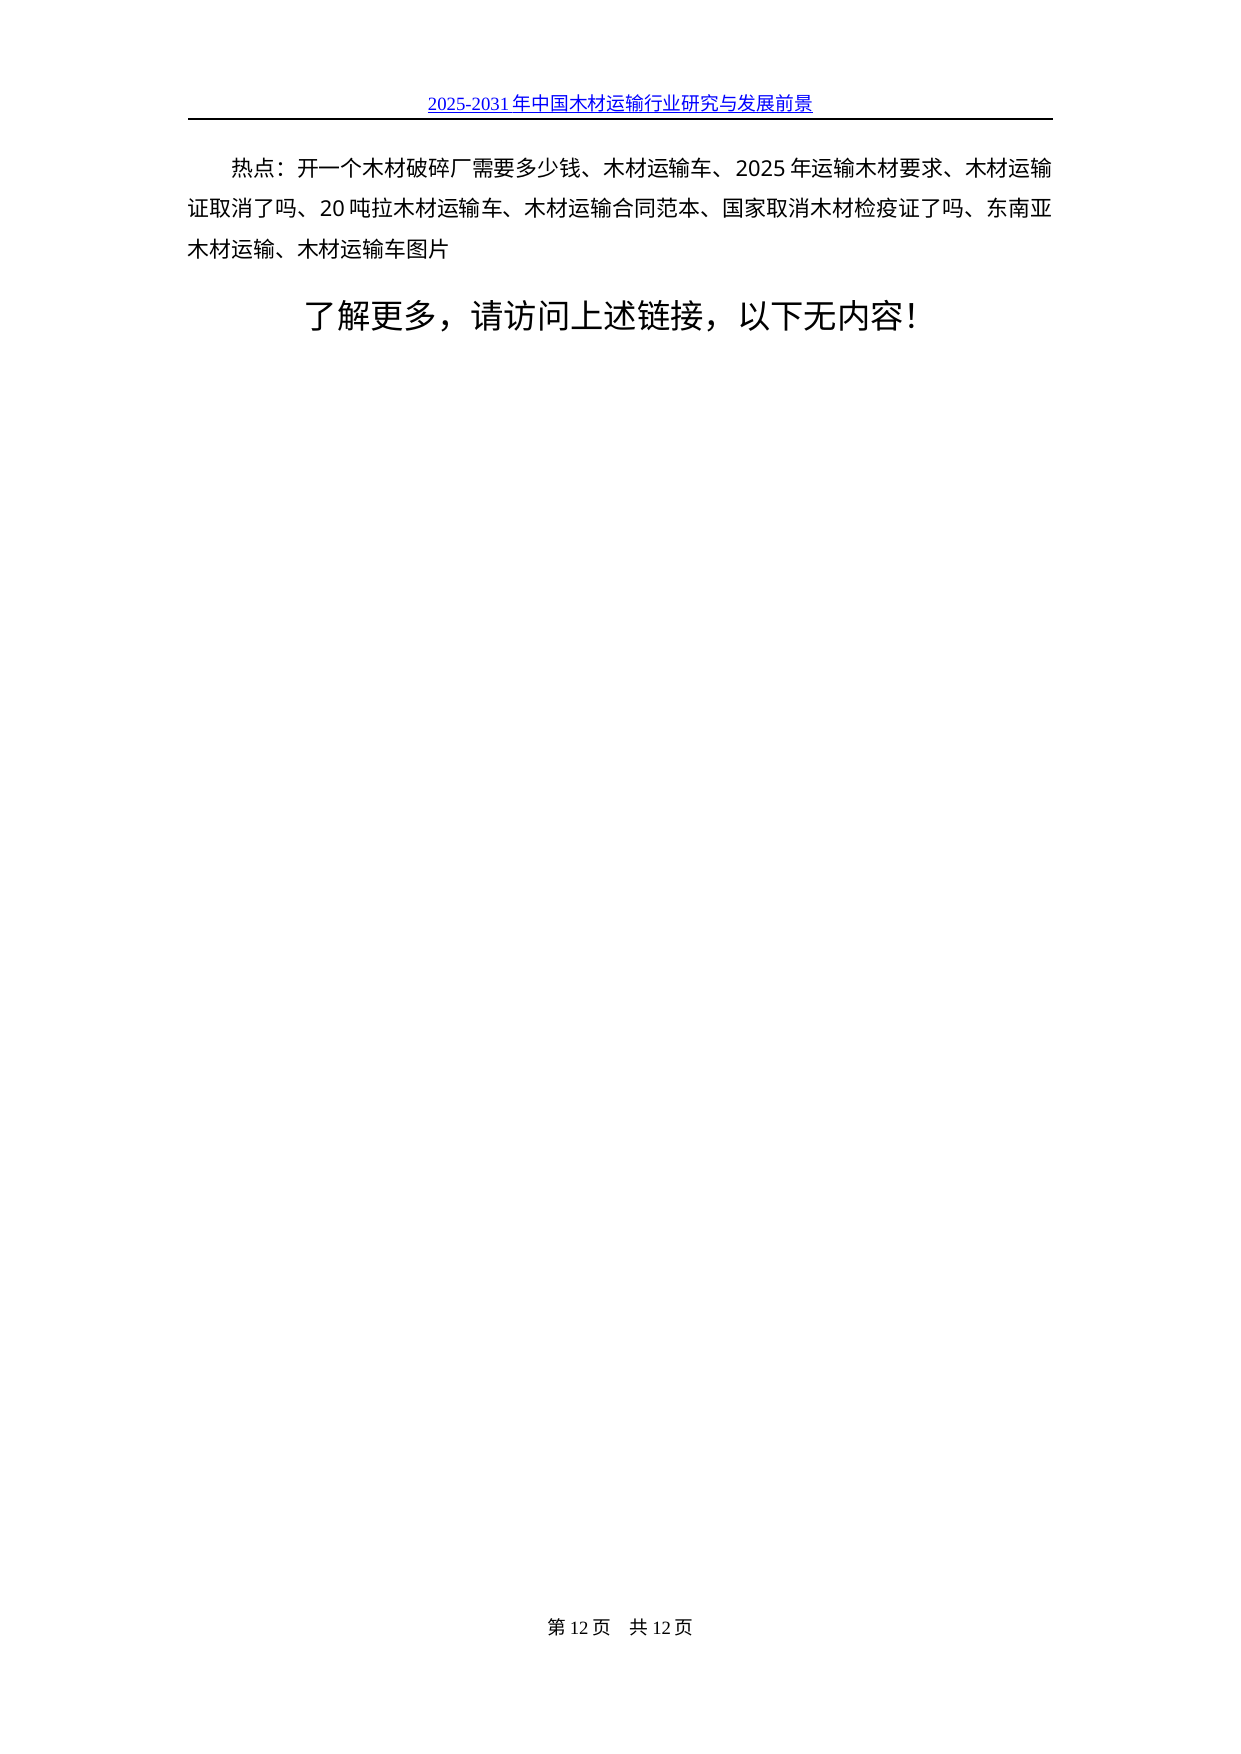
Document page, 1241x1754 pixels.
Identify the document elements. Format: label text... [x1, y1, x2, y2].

text 热点：开一个木材破碎厂需要多少钱、木材运输车、2025年运输木材要求、木材运输证取消了吗、20吨拉木材运输车、木材运输合同范本、国家取消木材检疫证了吗、东南亚木材运输、木材运输车图片 [187, 150, 1053, 264]
title 了解更多，请访问上述链接，以下无内容！ [187, 282, 1053, 347]
